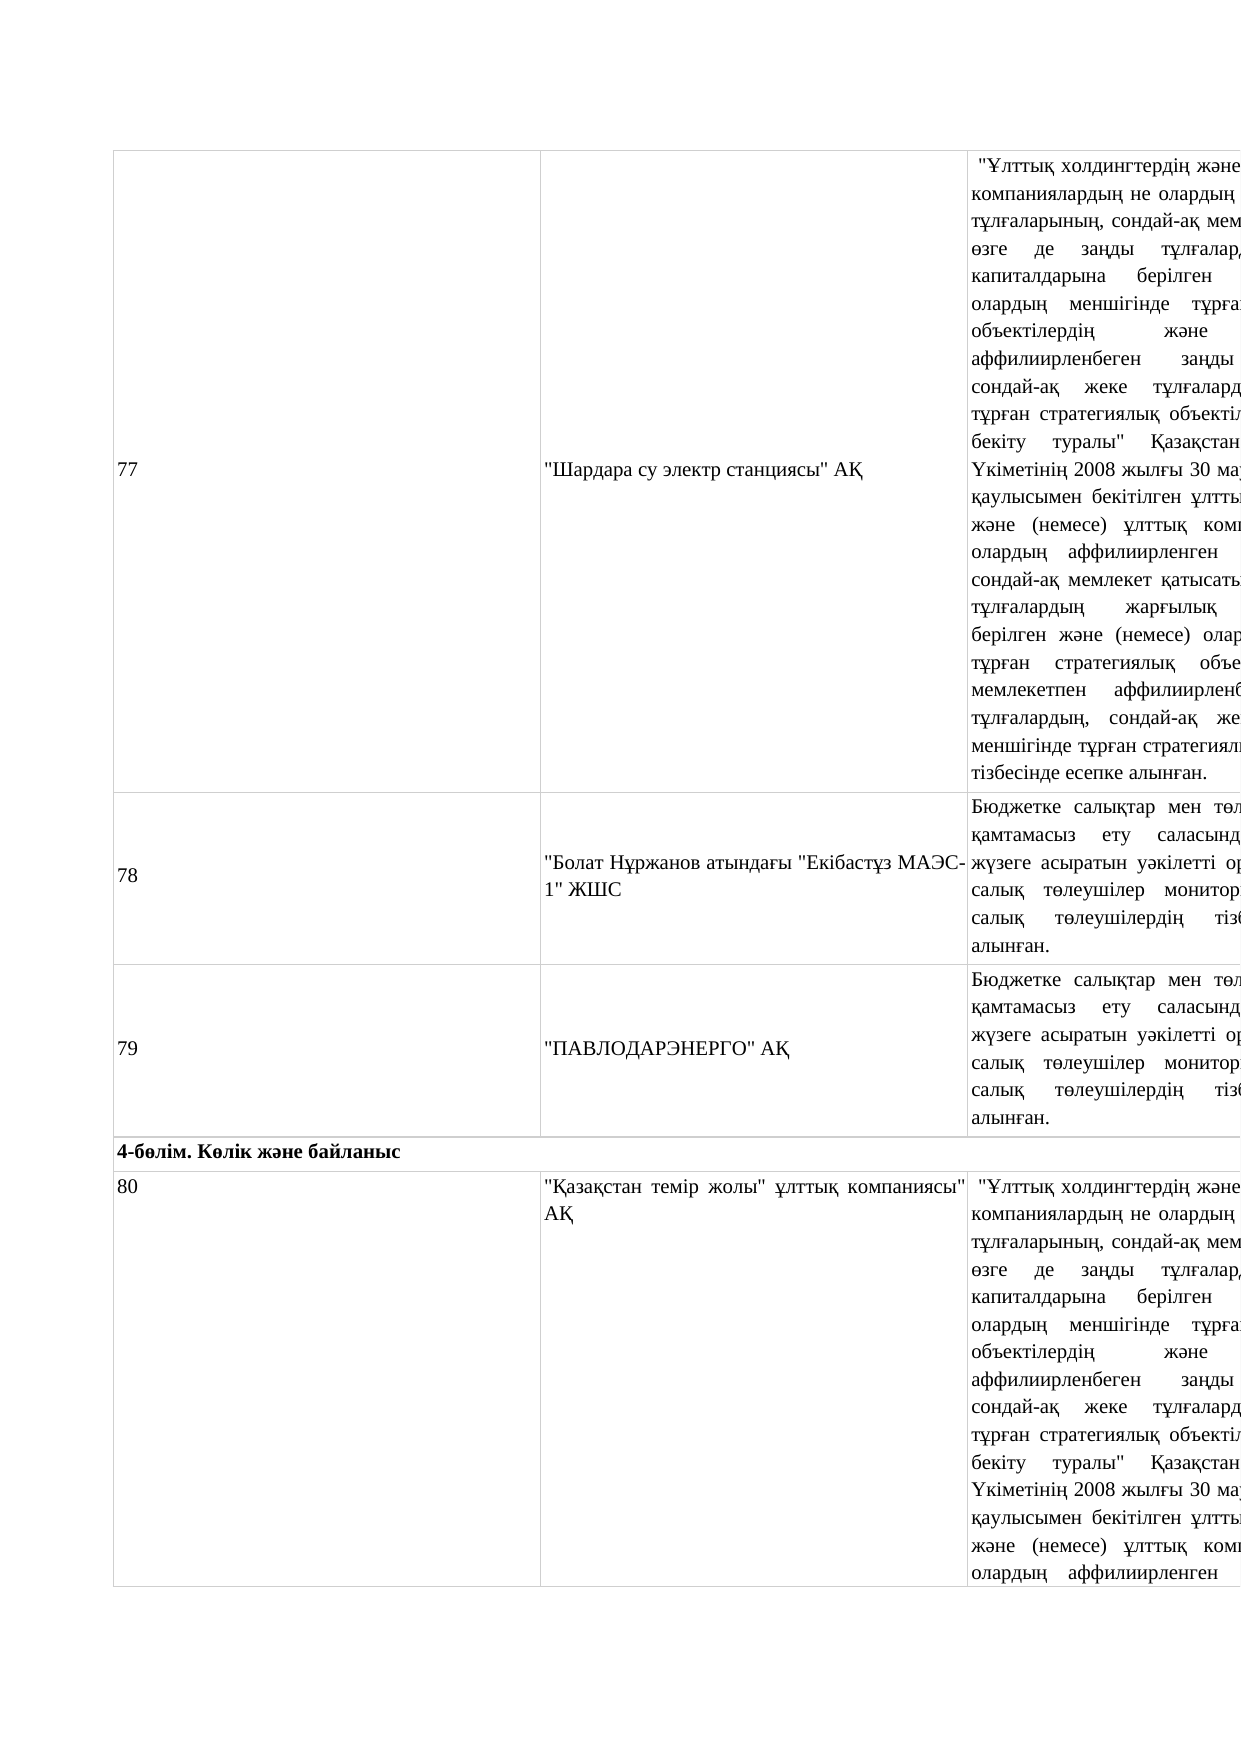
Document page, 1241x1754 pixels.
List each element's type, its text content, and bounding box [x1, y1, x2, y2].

table_cell "Болат Нұржанов атындағы "Екібастұз МАЭС-1" ЖШС [541, 793, 967, 964]
table_cell "Ұлттық холдингтердің және (немесе) ұлттық компаниялардың не олардың аффилиирленген тұлғаларының, сондай-ақ мемлекет қатысатын өзге де заңды тұлғалардың жарғылық капиталдарына берілген және (немесе) олардың меншігінде тұрған стратегиялық объектілердің және мемлекетпен аффилиирленбеген заңды тұлғалардың, сондай-ақ жеке тұлғалардың меншігінде тұрған стратегиялық объектілердің тізбелерін бекіту туралы" Қазақстан Республикасы Үкіметінің 2008 жылғы 30 маусымдағы № 651 қаулысымен бекітілген ұлттық холдингтердің және (немесе) ұлттық компаниялардың не олардың аффилиирленген тұлғаларының, сондай-ақ мемлекет қатысатын өзге де заңды тұлғалардың жарғылық капиталдарына берілген және (немесе) олардың меншігінде тұрған стратегиялық объектілердің және мемлекетпен аффилиирленбеген заңды тұлғалардың, сондай-ақ жеке тұлғалардың меншігінде тұрған стратегиялық объектілердің тізбесінде есепке алынған. [968, 151, 1240, 792]
table_cell Бюджетке салықтар мен төлемдердің түсуін қамтамасыз ету саласында басшылықты жүзеге асыратын уәкілетті орган бекіткен ірі салық төлеушілер мониторингіне жататын салық төлеушілердің тізбесінде есепке алынған. [968, 793, 1240, 964]
table_cell "ПАВЛОДАРЭНЕРГО" АҚ [541, 965, 967, 1136]
table_cell 79 [114, 965, 540, 1136]
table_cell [541, 1172, 967, 1586]
table_cell 78 [114, 793, 540, 964]
table_cell "Шардара су электр станциясы" АҚ [541, 151, 967, 792]
table_cell Бюджетке салықтар мен төлемдердің түсуін қамтамасыз ету саласында басшылықты жүзеге асыратын уәкілетті орган бекіткен ірі салық төлеушілер мониторингіне жататын салық төлеушілердің тізбесінде есепке алынған. [968, 965, 1240, 1136]
table_cell 77 [114, 151, 540, 792]
table_cell 80 [114, 1172, 540, 1586]
table_cell 4-бөлім. Көлік және байланыс [114, 1138, 1240, 1171]
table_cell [968, 1172, 1240, 1586]
